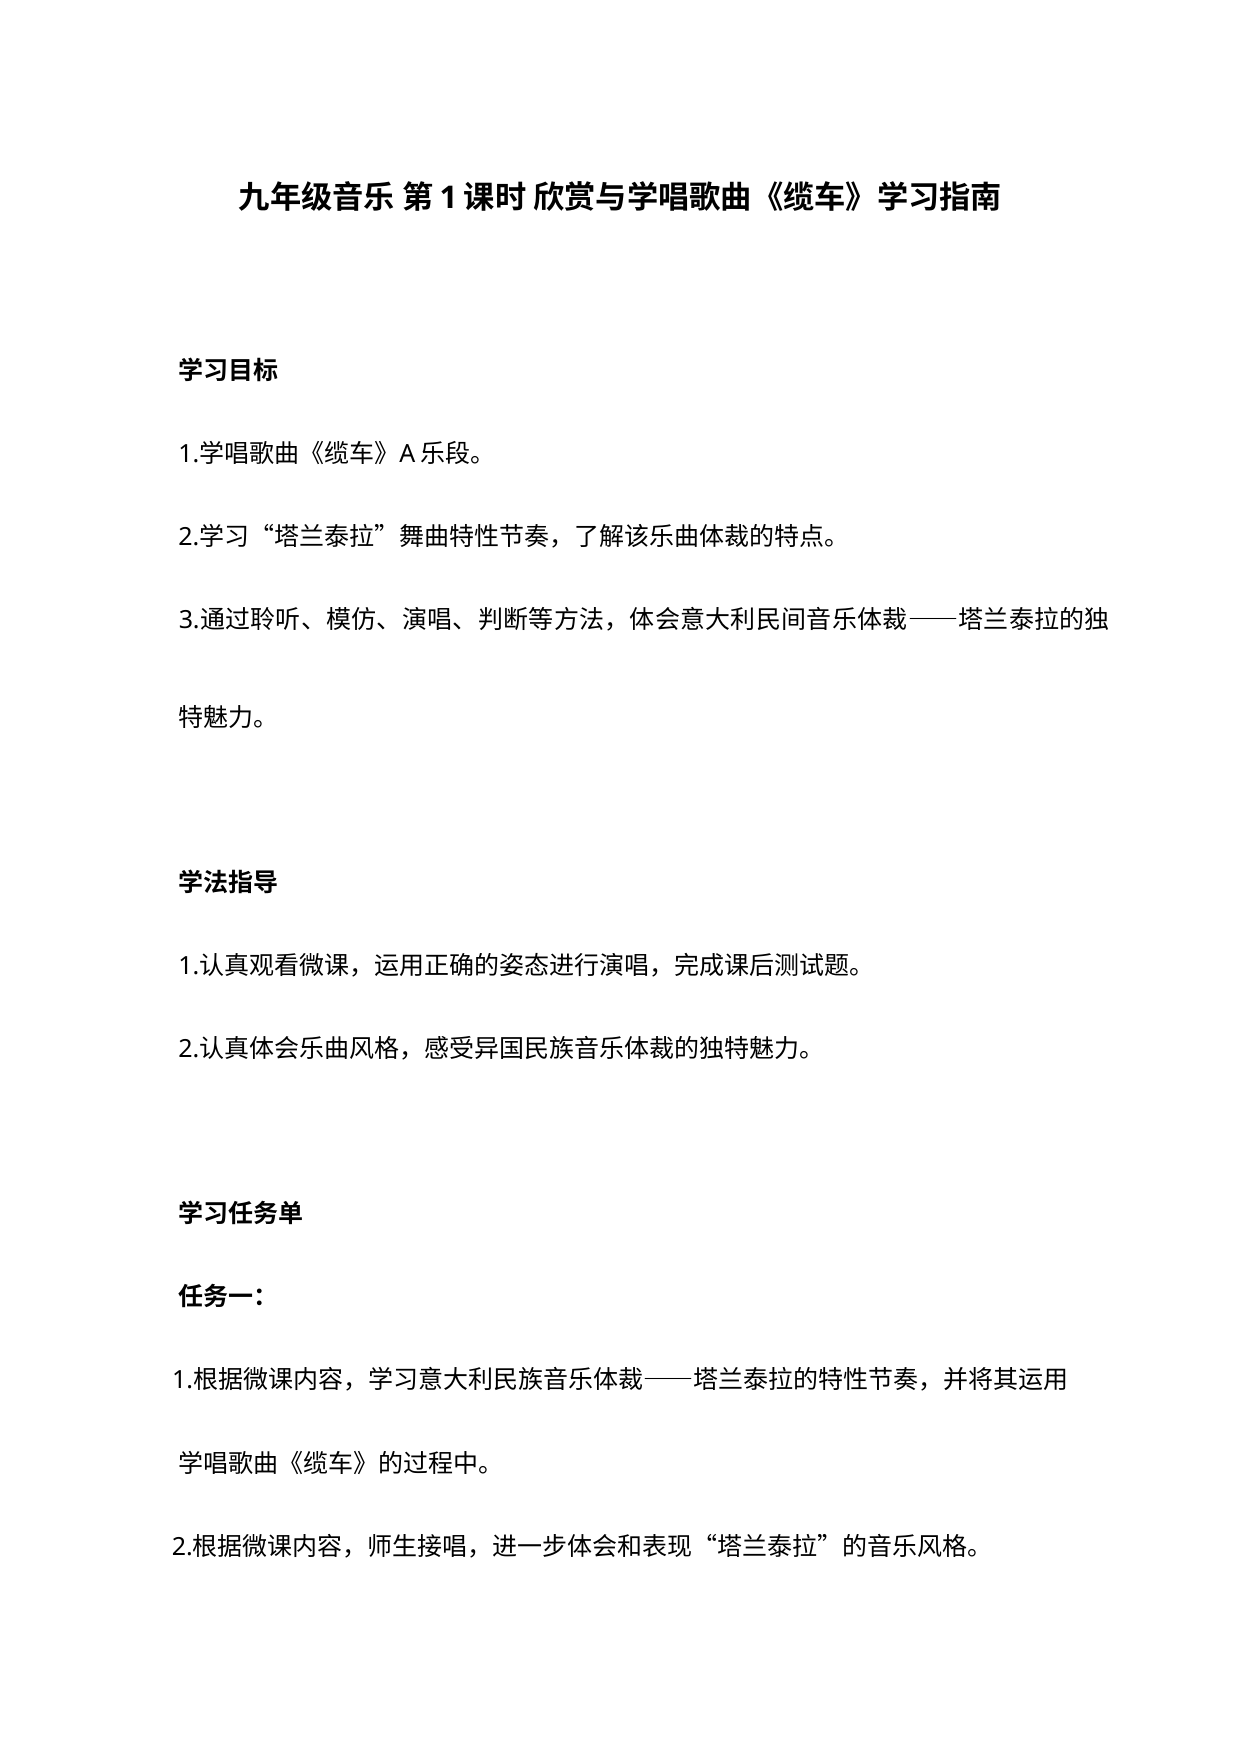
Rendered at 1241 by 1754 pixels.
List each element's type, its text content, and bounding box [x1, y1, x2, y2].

text 1.根据微课内容，学习意大利民族音乐体裁——塔兰泰拉的特性节奏，并将其运用 [172, 1346, 1112, 1411]
text 3.通过聆听、模仿、演唱、判断等方法，体会意大利民间音乐体裁——塔兰泰拉的独特魅力。 [178, 585, 1112, 748]
text 九年级音乐 第1课时 欣赏与学唱歌曲《缆车》学习指南 [128, 162, 1112, 227]
text 2.根据微课内容，师生接唱，进一步体会和表现“塔兰泰拉”的音乐风格。 [122, 1512, 1112, 1577]
text 1.认真观看微课，运用正确的姿态进行演唱，完成课后测试题。 [128, 931, 1112, 996]
text 学法指导 [128, 848, 1112, 913]
text 学习目标 [128, 336, 1112, 401]
text 2.认真体会乐曲风格，感受异国民族音乐体裁的独特魅力。 [128, 1014, 1112, 1079]
text 任务一： [128, 1262, 1112, 1327]
text 学习任务单 [128, 1179, 1112, 1244]
text 学唱歌曲《缆车》的过程中。 [128, 1429, 1112, 1494]
text 2.学习“塔兰泰拉”舞曲特性节奏，了解该乐曲体裁的特点。 [128, 502, 1112, 567]
text 1.学唱歌曲《缆车》A乐段。 [128, 419, 1112, 484]
